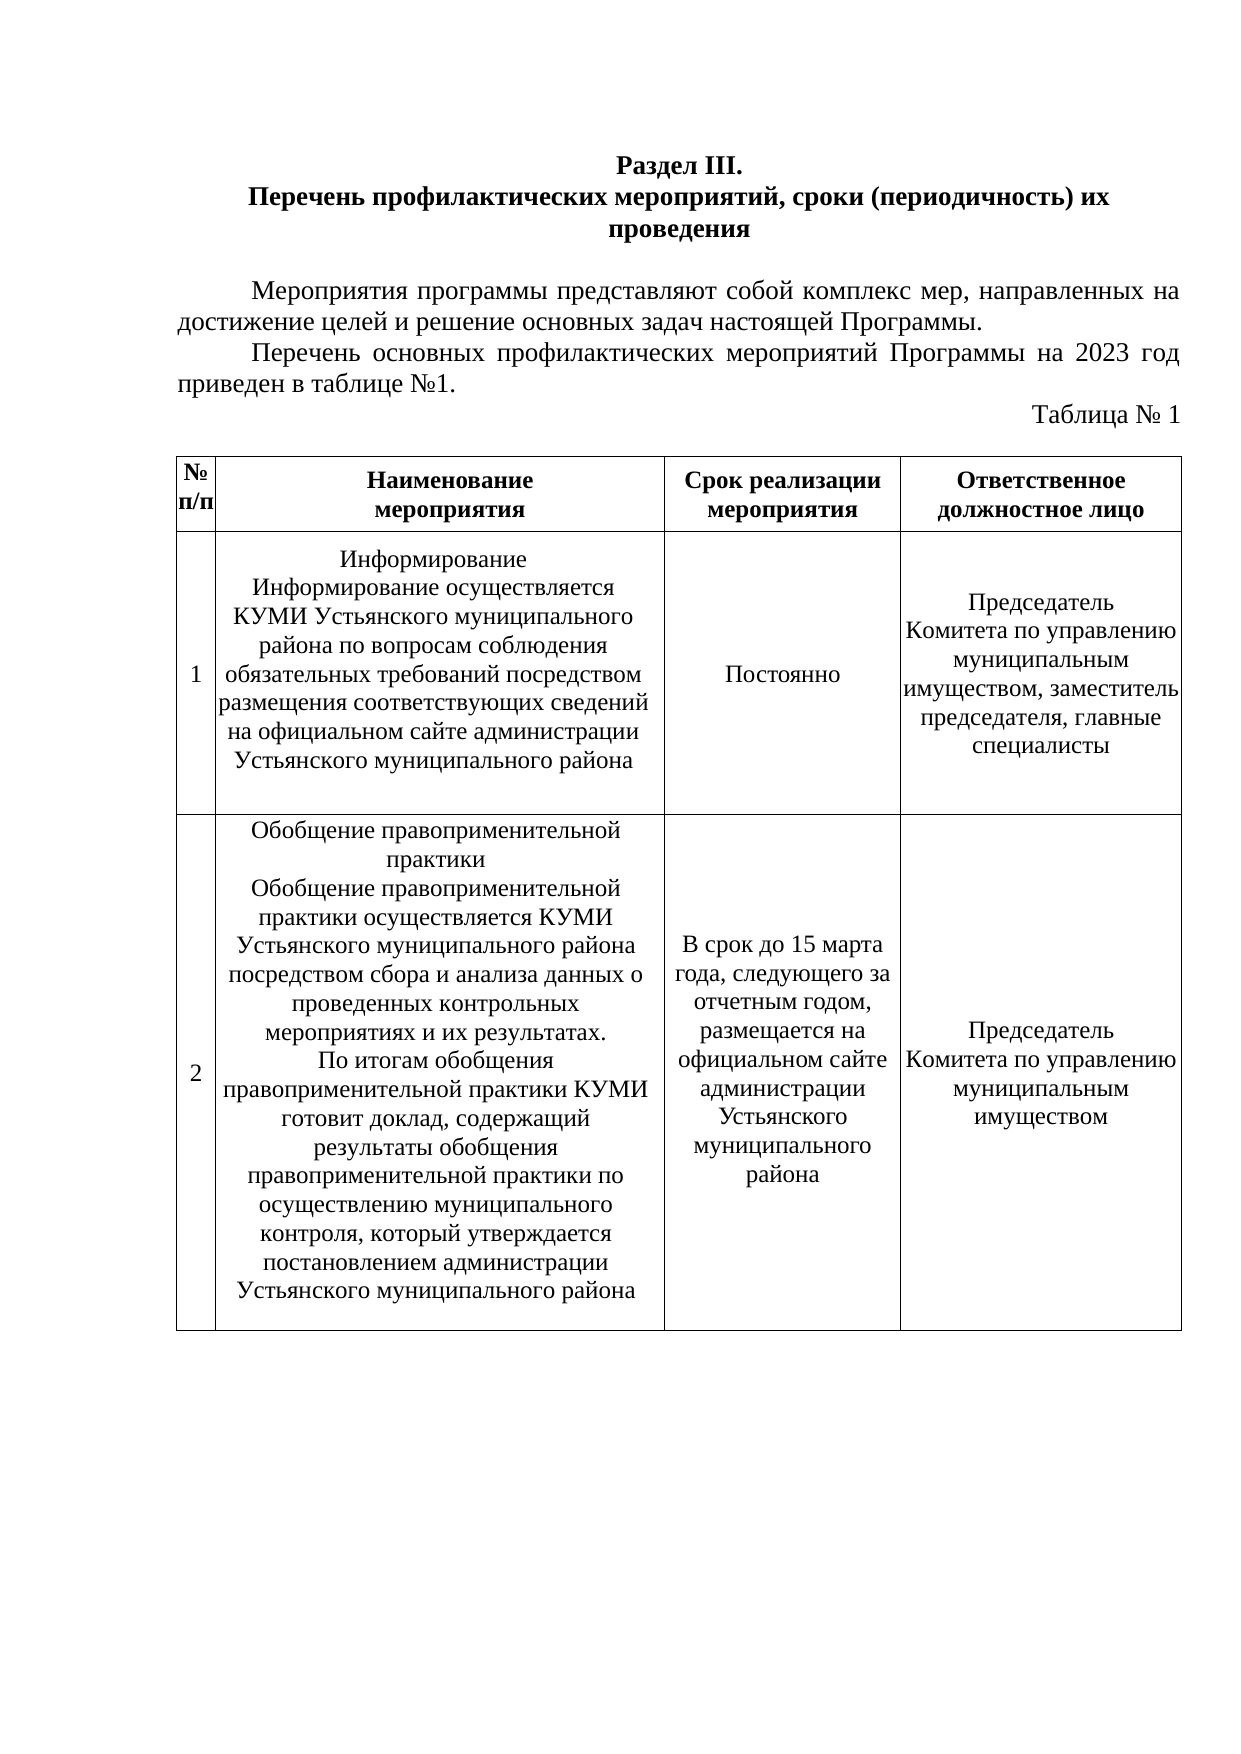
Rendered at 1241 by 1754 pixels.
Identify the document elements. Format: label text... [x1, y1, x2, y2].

text Мероприятия программы представляют собой комплекс мер, направленных на достижение целей и решение основных задач настоящей Программы. [177, 274, 1181, 336]
table_header Наименование мероприятия [216, 457, 664, 531]
table_cell В срок до 15 марта года, следующего за отчетным годом, размещается на официальном сайте администрации Устьянского муниципального района [665, 815, 900, 1330]
table_cell Информирование Информирование осуществляется КУМИ Устьянского муниципального района по вопросам соблюдения обязательных требований посредством размещения соответствующих сведений на официальном сайте администрации Устьянского муниципального района [216, 532, 664, 814]
table_header Срок реализации мероприятия [665, 457, 900, 531]
table_cell 2 [177, 815, 215, 1330]
table_cell Обобщение правоприменительной практики Обобщение правоприменительной практики осуществляется КУМИ Устьянского муниципального района посредством сбора и анализа данных о проведенных контрольных мероприятиях и их результатах. По итогам обобщения правоприменительной практики КУМИ готовит доклад, содержащий результаты обобщения правоприменительной практики по осуществлению муниципального контроля, который утверждается постановлением администрации Устьянского муниципального района [216, 815, 664, 1330]
text Перечень профилактических мероприятий, сроки (периодичность) их проведения [177, 181, 1181, 243]
text Перечень основных профилактических мероприятий Программы на 2023 год приведен в таблице №1. [177, 336, 1181, 398]
table_header Ответственное должностное лицо [901, 457, 1181, 531]
text Раздел III. [177, 149, 1181, 181]
table_header № п/п [177, 457, 215, 531]
table_cell Председатель Комитета по управлению муниципальным имуществом [901, 815, 1181, 1330]
table_cell 1 [177, 532, 215, 814]
text Таблица № 1 [177, 398, 1181, 430]
table_cell Постоянно [665, 532, 900, 814]
table_cell Председатель Комитета по управлению муниципальным имуществом, заместитель председателя, главные специалисты [901, 532, 1181, 814]
